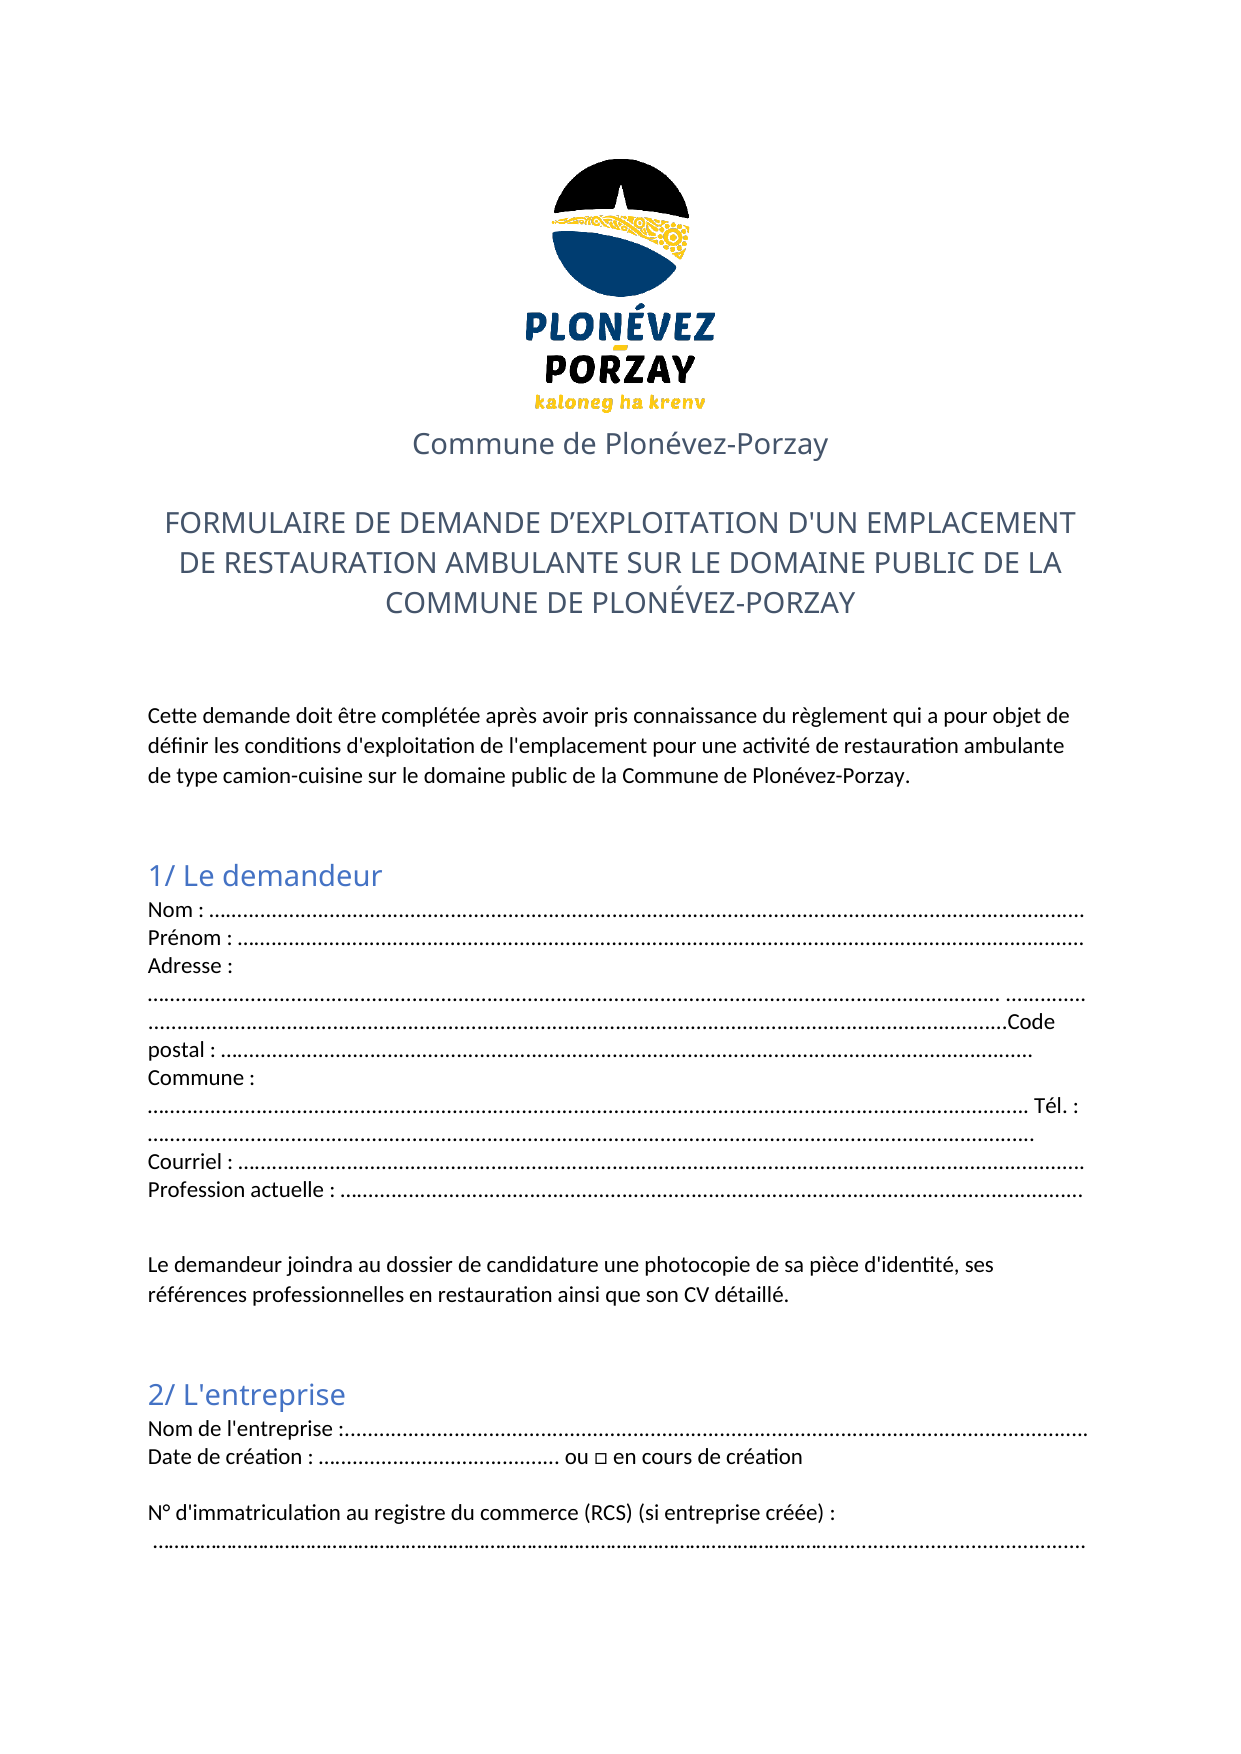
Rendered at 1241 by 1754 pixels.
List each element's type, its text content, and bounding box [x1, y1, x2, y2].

picture [514, 147, 726, 424]
text Commune de Plonévez-Porzay [148, 423, 1093, 463]
text FORMULAIRE DE DEMANDE D’EXPLOITATION D'UN EMPLACEMENT DE RESTAURATION AMBULANTE SUR LE DOMAINE PUBLIC DE LA COMMUNE DE PLONÉVEZ-PORZAY [148, 503, 1093, 622]
text N° d'immatriculation au registre du commerce (RCS) (si entreprise créée) : [148, 1498, 1093, 1526]
text Nom : …..................................................................................................................................................... Prénom : …................................................................................................................................................ Adresse :…................................................................................................................................................. ...................................................................................................................................................................Code postal : ….......................................................................................................................................... Commune : …...................................................................................................................................................... Tél. : …....................................................................................................................................................... Courriel : …................................................................................................................................................ Profession actuelle : ….............................................................................................................................. [148, 895, 1093, 1203]
text …………………………………………………………………………………………………………………............................................ [148, 1526, 1093, 1554]
text 2/ L'entreprise [148, 1374, 1093, 1414]
text 1/ Le demandeur [148, 855, 1093, 895]
text Cette demande doit être complétée après avoir pris connaissance du règlement qui a pour objet de définir les conditions d'exploitation de l'emplacement pour une activité de restauration ambulante de type camion-cuisine sur le domaine public de la Commune de Plonévez-Porzay. [148, 701, 1093, 789]
text Nom de l'entreprise :................................................................................................................................. [148, 1414, 1093, 1442]
text Le demandeur joindra au dossier de candidature une photocopie de sa pièce d'identité, ses références professionnelles en restauration ainsi que son CV détaillé. [148, 1250, 1093, 1308]
text Date de création : …....................................... ou □ en cours de création [148, 1442, 1093, 1470]
